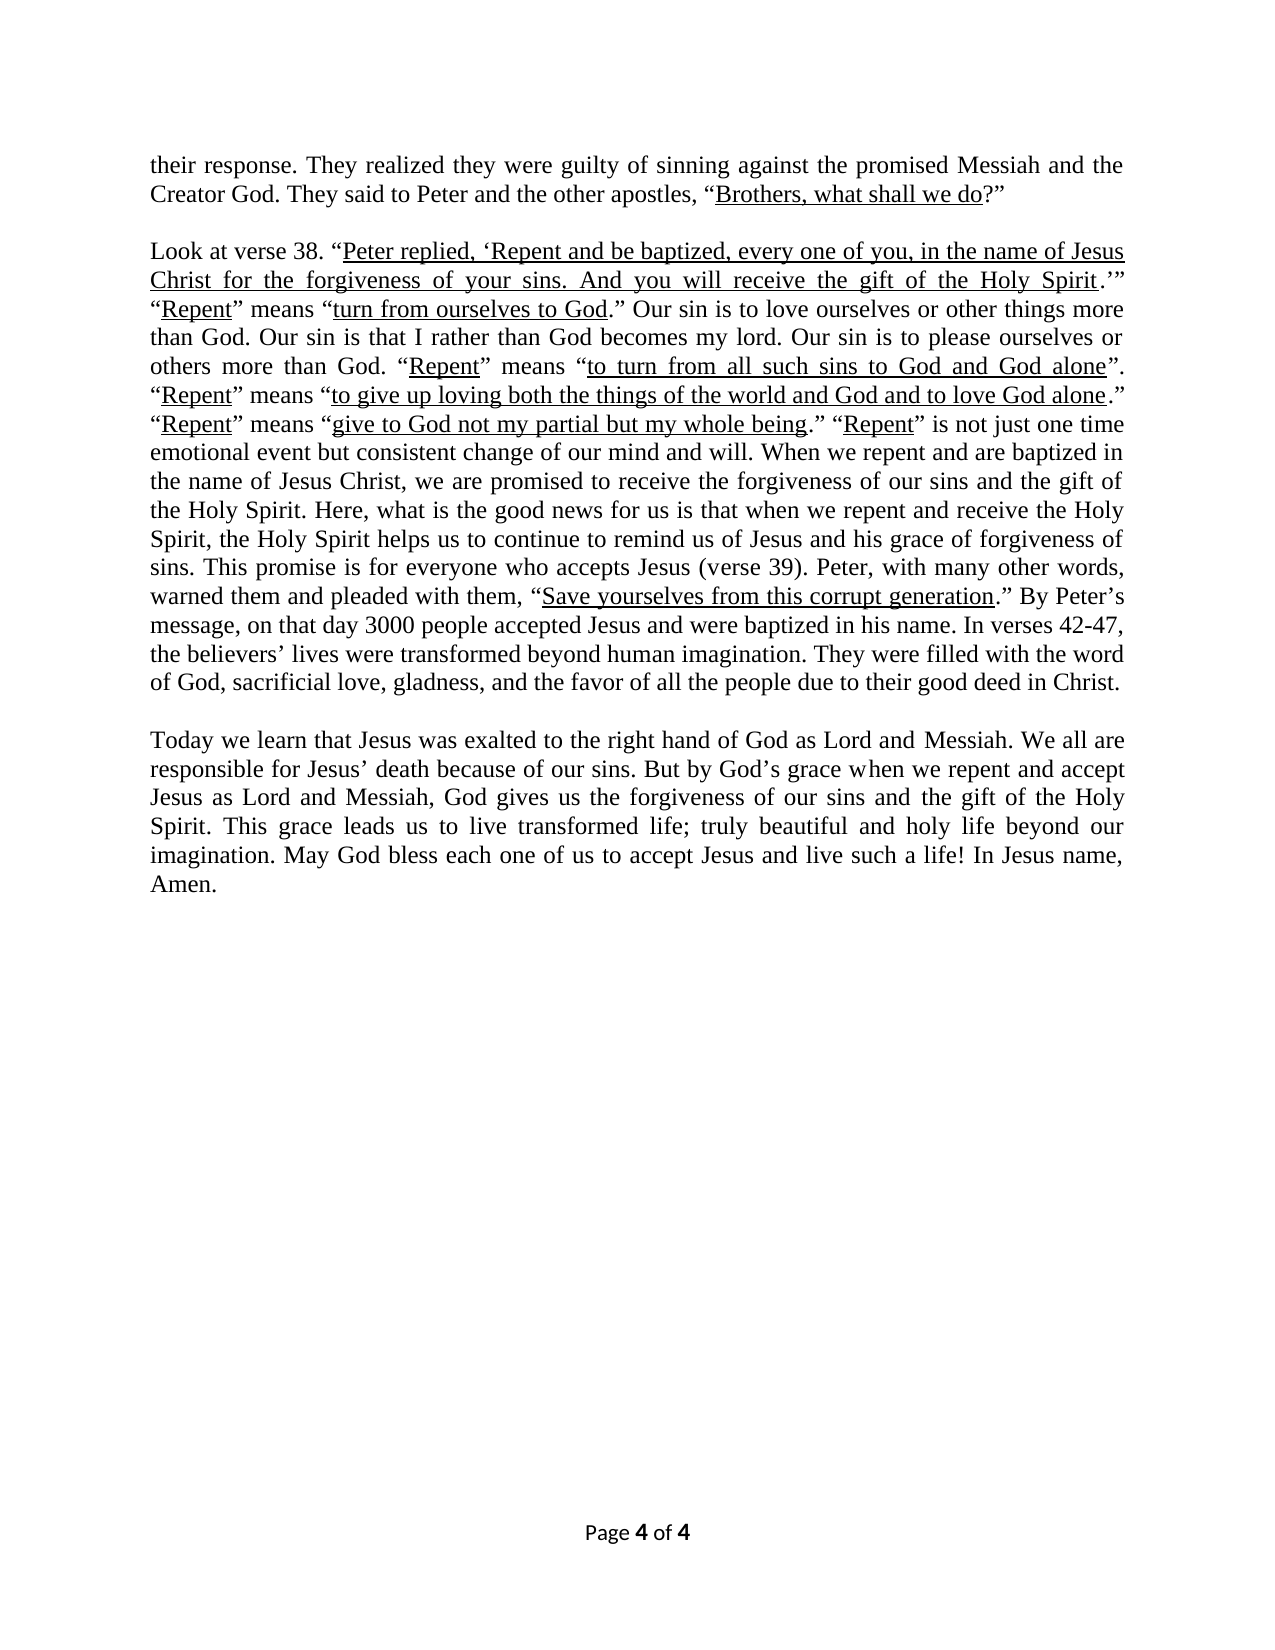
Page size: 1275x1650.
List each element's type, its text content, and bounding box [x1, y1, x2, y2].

text Today we learn that Jesus was exalted to the right hand of God as Lord and Messiah. We all are responsible for Jesus’ death because of our sins. But by God’s grace when we repent and accept Jesus as Lord and Messiah, God gives us the forgiveness of our sins and the gift of the Holy Spirit. This grace leads us to live transformed life; truly beautiful and holy life beyond our imagination. May God bless each one of us to accept Jesus and live such a life! In Jesus name, Amen. [150, 725, 1125, 897]
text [150, 150, 1125, 207]
text Look at verse 38. “Peter replied, ‘Repent and be baptized, every one of you, in the name of Jesus Christ for the forgiveness of your sins. And you will receive the gift of the Holy Spirit.’” “Repent” means “turn from ourselves to God.” Our sin is to love ourselves or other things more than God. Our sin is that I rather than God becomes my lord. Our sin is to please ourselves or others more than God. “Repent” means “to turn from all such sins to God and God alone”. “Repent” means “to give up loving both the things of the world and God and to love God alone.” “Repent” means “give to God not my partial but my whole being.” “Repent” is not just one time emotional event but consistent change of our mind and will. When we repent and are baptized in the name of Jesus Christ, we are promised to receive the forgiveness of our sins and the gift of the Holy Spirit. Here, what is the good news for us is that when we repent and receive the Holy Spirit, the Holy Spirit helps us to continue to remind us of Jesus and his grace of forgiveness of sins. This promise is for everyone who accepts Jesus (verse 39). Peter, with many other words, warned them and pleaded with them, “Save yourselves from this corrupt generation.” By Peter’s message, on that day 3000 people accepted Jesus and were baptized in his name. In verses 42-47, the believers’ lives were transformed beyond human imagination. They were filled with the word of God, sacrificial love, gladness, and the favor of all the people due to their good deed in Christ. [150, 236, 1125, 696]
